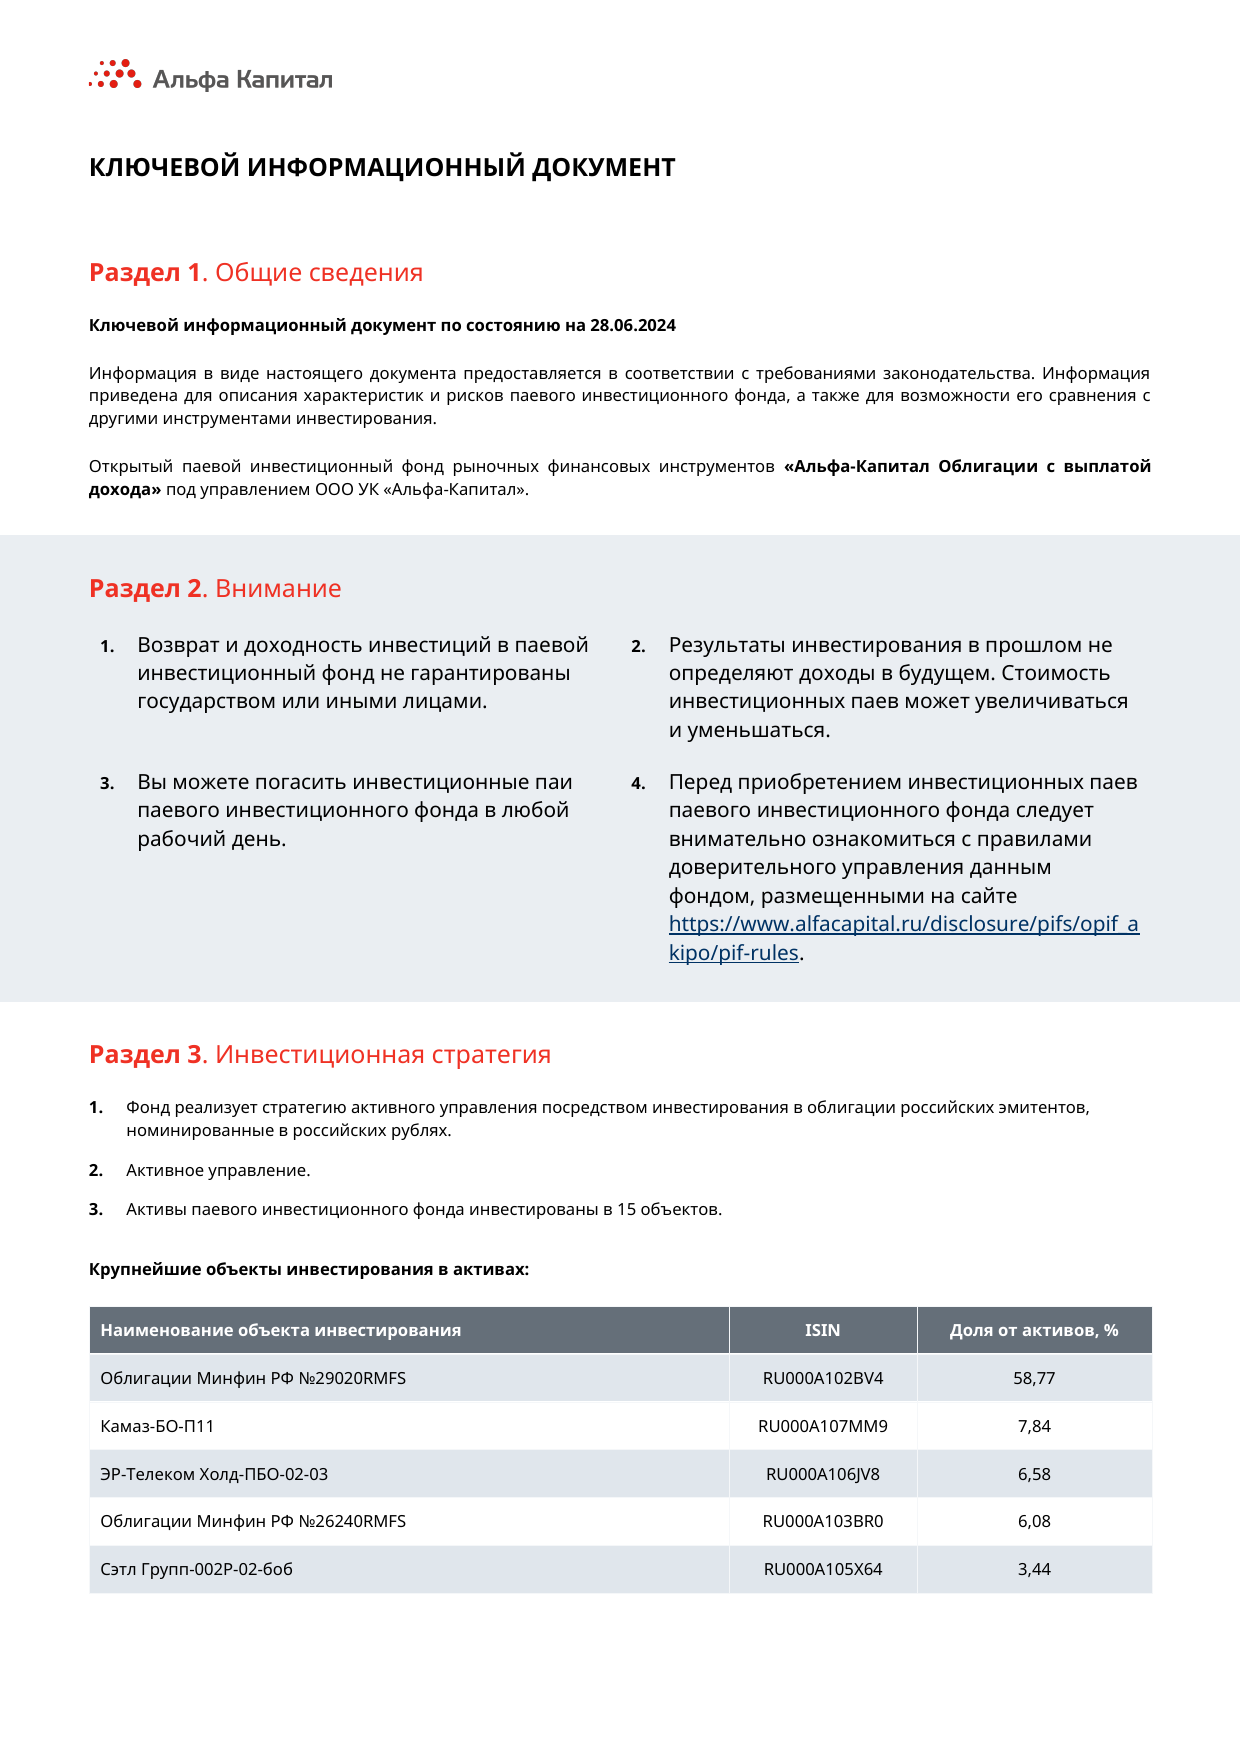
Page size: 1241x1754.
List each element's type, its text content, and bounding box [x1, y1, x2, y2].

table_header КЛЮЧЕВОЙ ИНФОРМАЦИОННЫЙ ДОКУМЕНТ [0, 114, 1240, 219]
picture [88, 59, 332, 92]
table_cell Раздел 3. Инвестиционная стратегия Фонд реализует стратегию активного управления посредством инвестирования в облигации российских эмитентов, номинированные в российских рублях. Активное управление. Активы паевого инвестиционного фонда инвестированы в 15 объектов. Крупнейшие объекты инвестирования в активах: [0, 1002, 1240, 1629]
table_cell Раздел 1. Общие сведения Ключевой информационный документ по состоянию на 28.06.2024 Информация в виде настоящего документа предоставляется в соответствии с требованиями законодательства. Информация приведена для описания характеристик и рисков паевого инвестиционного фонда, а также для возможности его сравнения с другими инструментами инвестирования. Открытый паевой инвестиционный фонд рыночных финансовых инструментов «Альфа-Капитал Облигации с выплатой дохода» под управлением ООО УК «Альфа-Капитал». [0, 219, 1240, 535]
table_cell Раздел 2. Внимание [0, 535, 1240, 1002]
